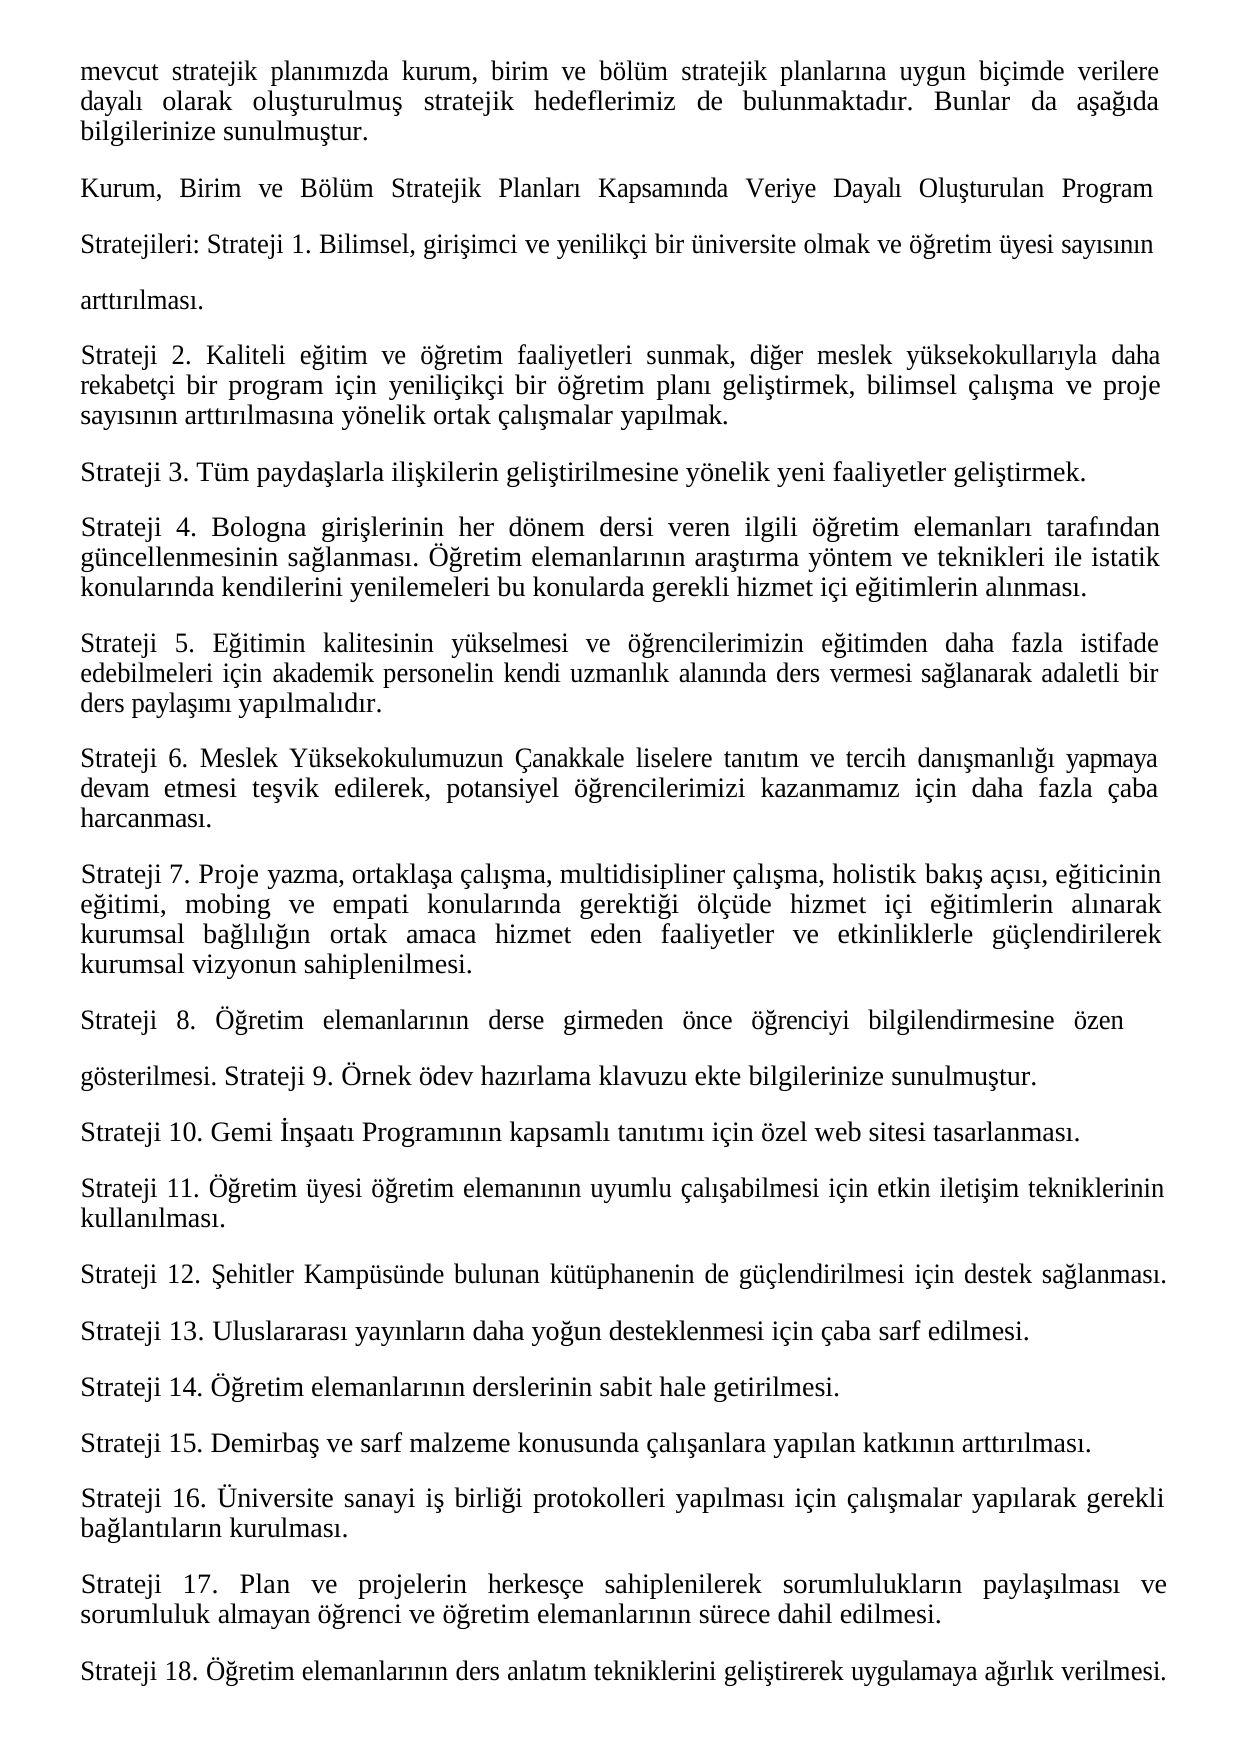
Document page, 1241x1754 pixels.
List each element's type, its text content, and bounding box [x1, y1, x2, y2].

text Strateji 7. Proje yazma, ortaklaşa çalışma, multidisipliner çalışma, holistik bakış açısı, eğiticinin eğitimi, mobing ve empati konularında gerektiği ölçüde hizmet içi eğitimlerin alınarak kurumsal bağlılığın ortak amaca hizmet eden faaliyetler ve etkinliklerle güçlendirilerek kurumsal vizyonun sahiplenilmesi. [80, 860, 1162, 979]
text Strateji 12. Şehitler Kampüsünde bulunan kütüphanenin de güçlendirilmesi için destek sağlanması. Strateji 13. Uluslararası yayınların daha yoğun desteklenmesi için çaba sarf edilmesi. [80, 1258, 1167, 1346]
text Strateji 8. Öğretim elemanlarının derse girmeden önce öğrenciyi bilgilendirmesine özen gösterilmesi. Strateji 9. Örnek ödev hazırlama klavuzu ekte bilgilerinize sunulmuştur. [80, 1003, 1124, 1092]
text Strateji 10. Gemi İnşaatı Programının kapsamlı tanıtımı için özel web sitesi tasarlanması. [80, 1115, 1194, 1148]
text Strateji 6. Meslek Yüksekokulumuzun Çanakkale liselere tanıtım ve tercih danışmanlığı yapmaya devam etmesi teşvik edilerek, potansiyel öğrencilerimizi kazanmamız için daha fazla çaba harcanması. [80, 744, 1159, 834]
text mevcut stratejik planımızda kurum, birim ve bölüm stratejik planlarına uygun biçimde verilere dayalı olarak oluşturulmuş stratejik hedeflerimiz de bulunmaktadır. Bunlar da aşağıda bilgilerinize sunulmuştur. [80, 57, 1159, 147]
text Strateji 3. Tüm paydaşlarla ilişkilerin geliştirilmesine yönelik yeni faaliyetler geliştirmek. [80, 454, 1194, 487]
text Strateji 11. Öğretim üyesi öğretim elemanının uyumlu çalışabilmesi için etkin iletişim tekniklerinin kullanılması. [80, 1174, 1167, 1233]
text Strateji 16. Üniversite sanayi iş birliği protokolleri yapılması için çalışmalar yapılarak gerekli bağlantıların kurulması. [80, 1484, 1167, 1544]
text Strateji 4. Bologna girişlerinin her dönem dersi veren ilgili öğretim elemanları tarafından güncellenmesinin sağlanması. Öğretim elemanlarının araştırma yöntem ve teknikleri ile istatik konularında kendilerini yenilemeleri bu konularda gerekli hizmet içi eğitimlerin alınması. [80, 513, 1162, 602]
text Strateji 17. Plan ve projelerin herkesçe sahiplenilerek sorumlulukların paylaşılması ve sorumluluk almayan öğrenci ve öğretim elemanlarının sürece dahil edilmesi. [80, 1570, 1167, 1629]
text Strateji 15. Demirbaş ve sarf malzeme konusunda çalışanlara yapılan katkının arttırılması. [80, 1426, 1194, 1458]
text Kurum, Birim ve Bölüm Stratejik Planları Kapsamında Veriye Dayalı Oluşturulan Program Stratejileri: Strateji 1. Bilimsel, girişimci ve yenilikçi bir üniversite olmak ve öğretim üyesi sayısının arttırılması. [80, 171, 1154, 315]
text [80, 1654, 1167, 1686]
text Strateji 2. Kaliteli eğitim ve öğretim faaliyetleri sunmak, diğer meslek yüksekokullarıyla daha rekabetçi bir program için yeniliçikçi bir öğretim planı geliştirmek, bilimsel çalışma ve proje sayısının arttırılmasına yönelik ortak çalışmalar yapılmak. [80, 341, 1161, 430]
text Strateji 14. Öğretim elemanlarının derslerinin sabit hale getirilmesi. [80, 1370, 1194, 1402]
text Strateji 5. Eğitimin kalitesinin yükselmesi ve öğrencilerimizin eğitimden daha fazla istifade edebilmeleri için akademik personelin kendi uzmanlık alanında ders vermesi sağlanarak adaletli bir ders paylaşımı yapılmalıdır. [80, 628, 1159, 718]
